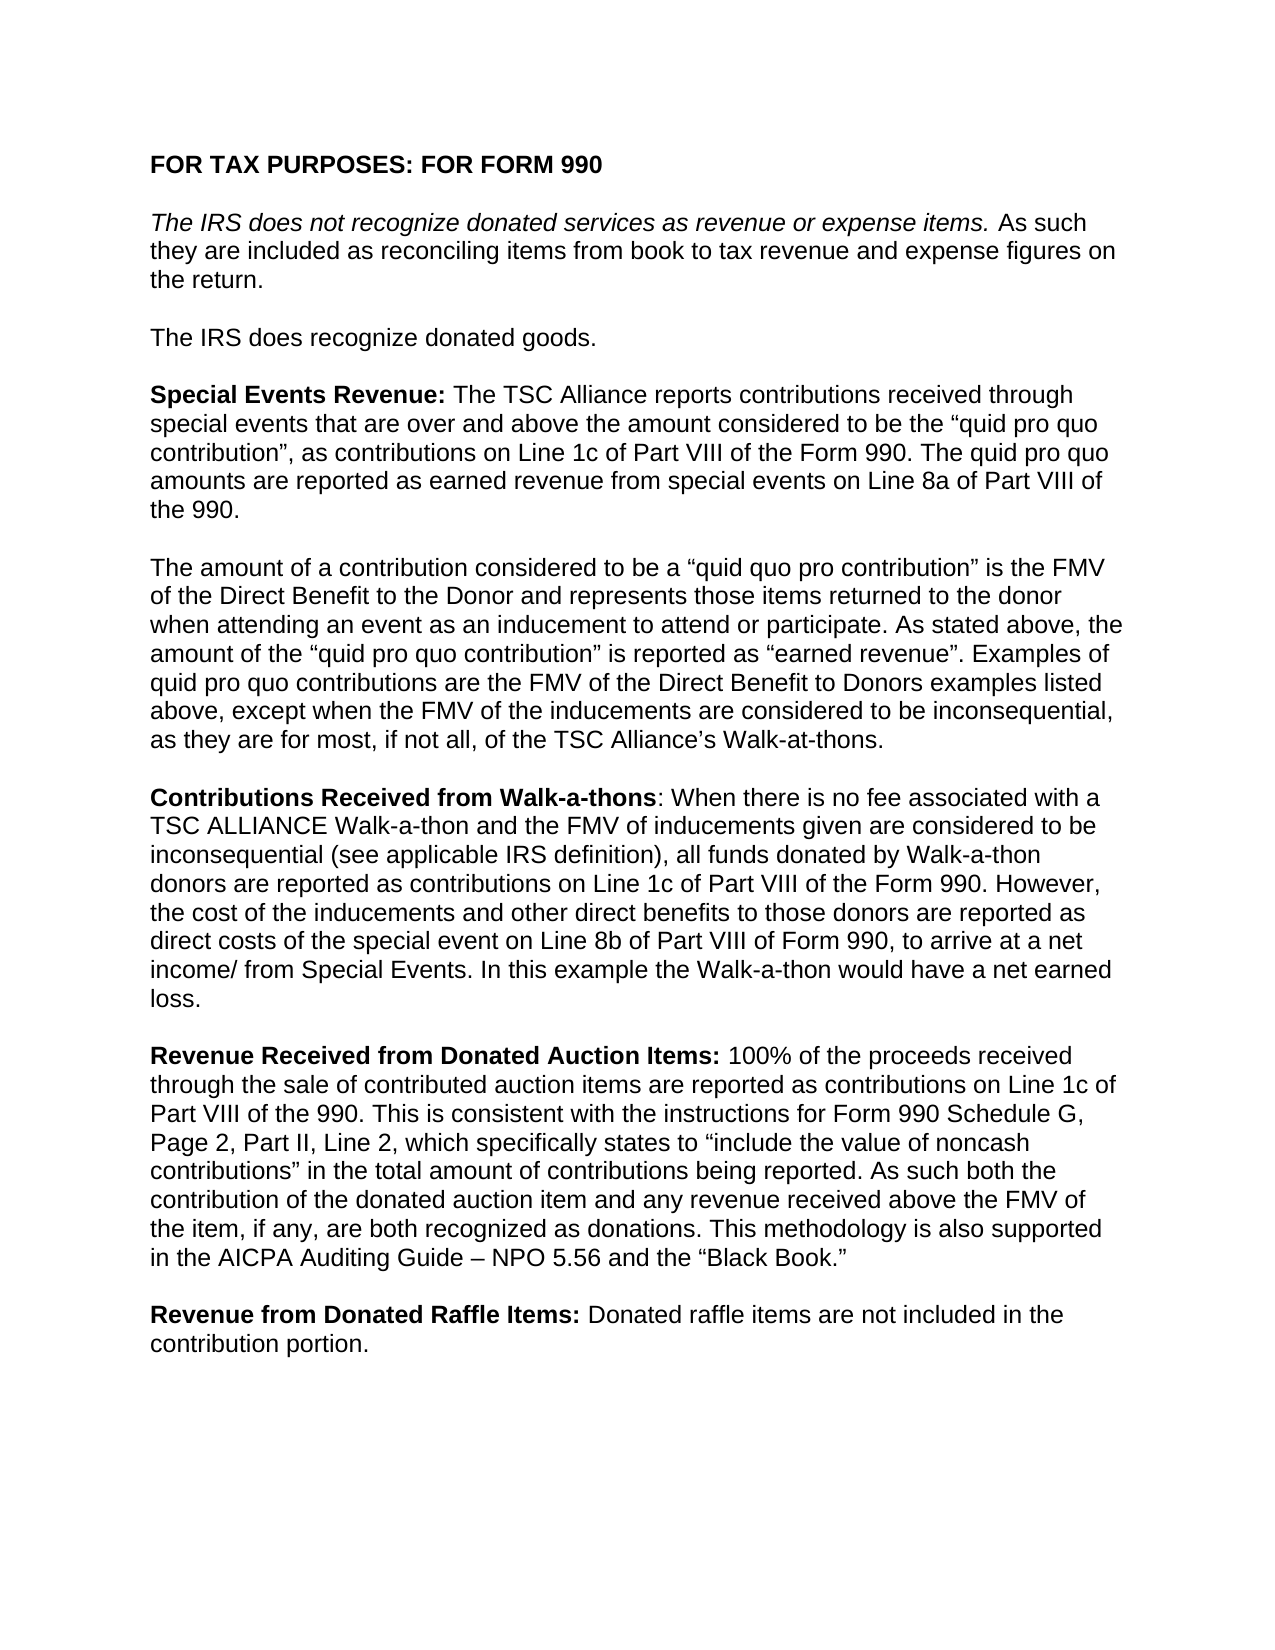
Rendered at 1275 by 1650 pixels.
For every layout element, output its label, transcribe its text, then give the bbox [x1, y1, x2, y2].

text The IRS does not recognize donated services as revenue or expense items. As such they are included as reconciling items from book to tax revenue and expense figures on the return. [150, 207, 1125, 294]
text FOR TAX PURPOSES: FOR FORM 990 [150, 150, 1125, 179]
text Revenue Received from Donated Auction Items: 100% of the proceeds received through the sale of contributed auction items are reported as contributions on Line 1c of Part VIII of the 990. This is consistent with the instructions for Form 990 Schedule G, Page 2, Part II, Line 2, which specifically states to “include the value of noncash contributions” in the total amount of contributions being reported. As such both the contribution of the donated auction item and any revenue received above the FMV of the item, if any, are both recognized as donations. This methodology is also supported in the AICPA Auditing Guide – NPO 5.56 and the “Black Book.” [150, 1041, 1125, 1271]
text Revenue from Donated Raffle Items: Donated raffle items are not included in the contribution portion. [150, 1300, 1125, 1357]
text Special Events Revenue: The TSC Alliance reports contributions received through special events that are over and above the amount considered to be the “quid pro quo contribution”, as contributions on Line 1c of Part VIII of the Form 990. The quid pro quo amounts are reported as earned revenue from special events on Line 8a of Part VIII of the 990. [150, 380, 1125, 524]
text The IRS does recognize donated goods. [150, 322, 1125, 351]
text Contributions Received from Walk-a-thons: When there is no fee associated with a TSC ALLIANCE Walk-a-thon and the FMV of inducements given are considered to be inconsequential (see applicable IRS definition), all funds donated by Walk-a-thon donors are reported as contributions on Line 1c of Part VIII of the Form 990. However, the cost of the inducements and other direct benefits to those donors are reported as direct costs of the special event on Line 8b of Part VIII of Form 990, to arrive at a net income/ from Special Events. In this example the Walk-a-thon would have a net earned loss. [150, 782, 1125, 1012]
text The amount of a contribution considered to be a “quid quo pro contribution” is the FMV of the Direct Benefit to the Donor and represents those items returned to the donor when attending an event as an inducement to attend or participate. As stated above, the amount of the “quid pro quo contribution” is reported as “earned revenue”. Examples of quid pro quo contributions are the FMV of the Direct Benefit to Donors examples listed above, except when the FMV of the inducements are considered to be inconsequential, as they are for most, if not all, of the TSC Alliance’s Walk-at-thons. [150, 552, 1125, 754]
